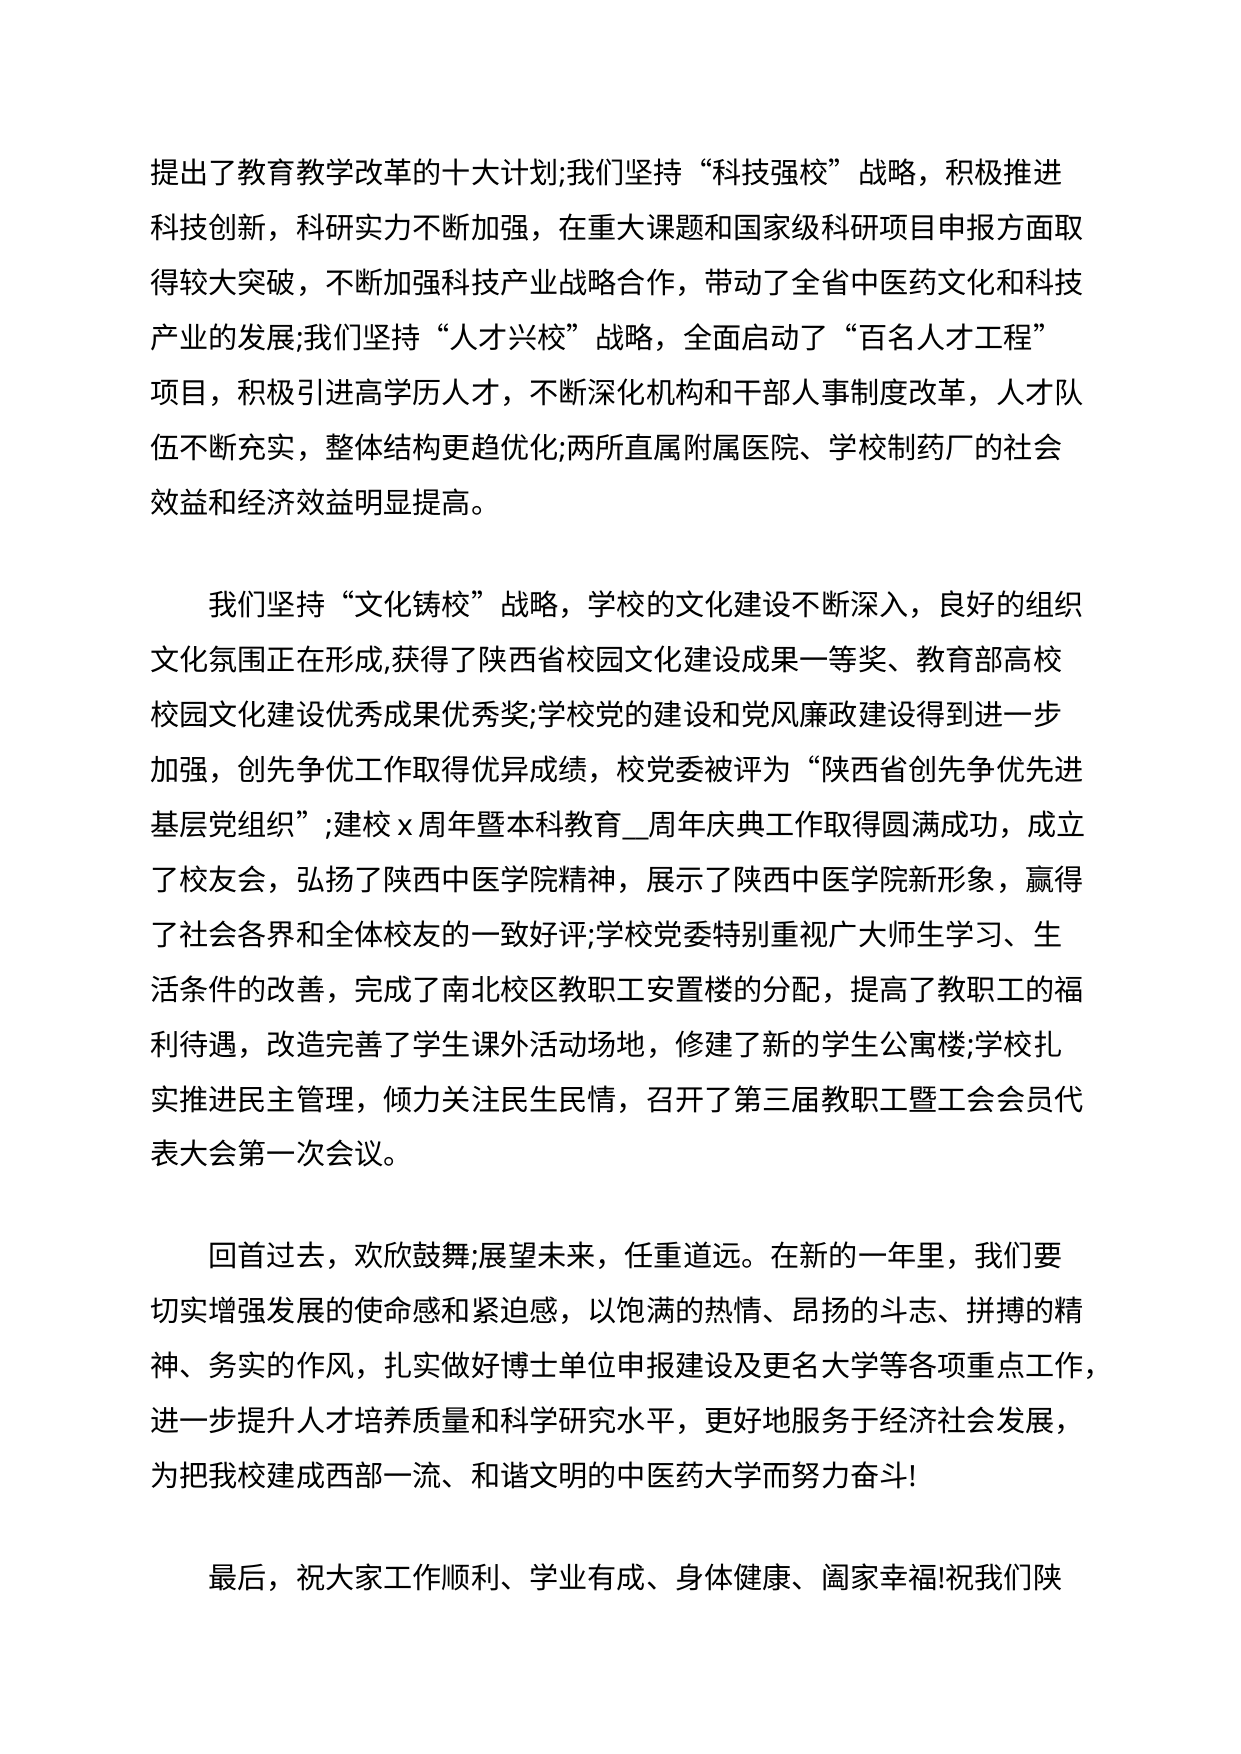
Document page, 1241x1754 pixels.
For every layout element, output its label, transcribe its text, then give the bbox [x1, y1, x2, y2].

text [150, 1554, 1090, 1597]
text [150, 150, 1090, 522]
text 回首过去，欢欣鼓舞;展望未来，任重道远。在新的一年里，我们要切实增强发展的使命感和紧迫感，以饱满的热情、昂扬的斗志、拼搏的精神、务实的作风，扎实做好博士单位申报建设及更名大学等各项重点工作，进一步提升人才培养质量和科学研究水平，更好地服务于经济社会发展，为把我校建成西部一流、和谐文明的中医药大学而努力奋斗! [150, 1233, 1090, 1495]
text 我们坚持“文化铸校”战略，学校的文化建设不断深入，良好的组织文化氛围正在形成,获得了陕西省校园文化建设成果一等奖、教育部高校校园文化建设优秀成果优秀奖;学校党的建设和党风廉政建设得到进一步加强，创先争优工作取得优异成绩，校党委被评为“陕西省创先争优先进基层党组织”;建校x周年暨本科教育__周年庆典工作取得圆满成功，成立了校友会，弘扬了陕西中医学院精神，展示了陕西中医学院新形象，赢得了社会各界和全体校友的一致好评;学校党委特别重视广大师生学习、生活条件的改善，完成了南北校区教职工安置楼的分配，提高了教职工的福利待遇，改造完善了学生课外活动场地，修建了新的学生公寓楼;学校扎实推进民主管理，倾力关注民生民情，召开了第三届教职工暨工会会员代表大会第一次会议。 [150, 581, 1090, 1173]
